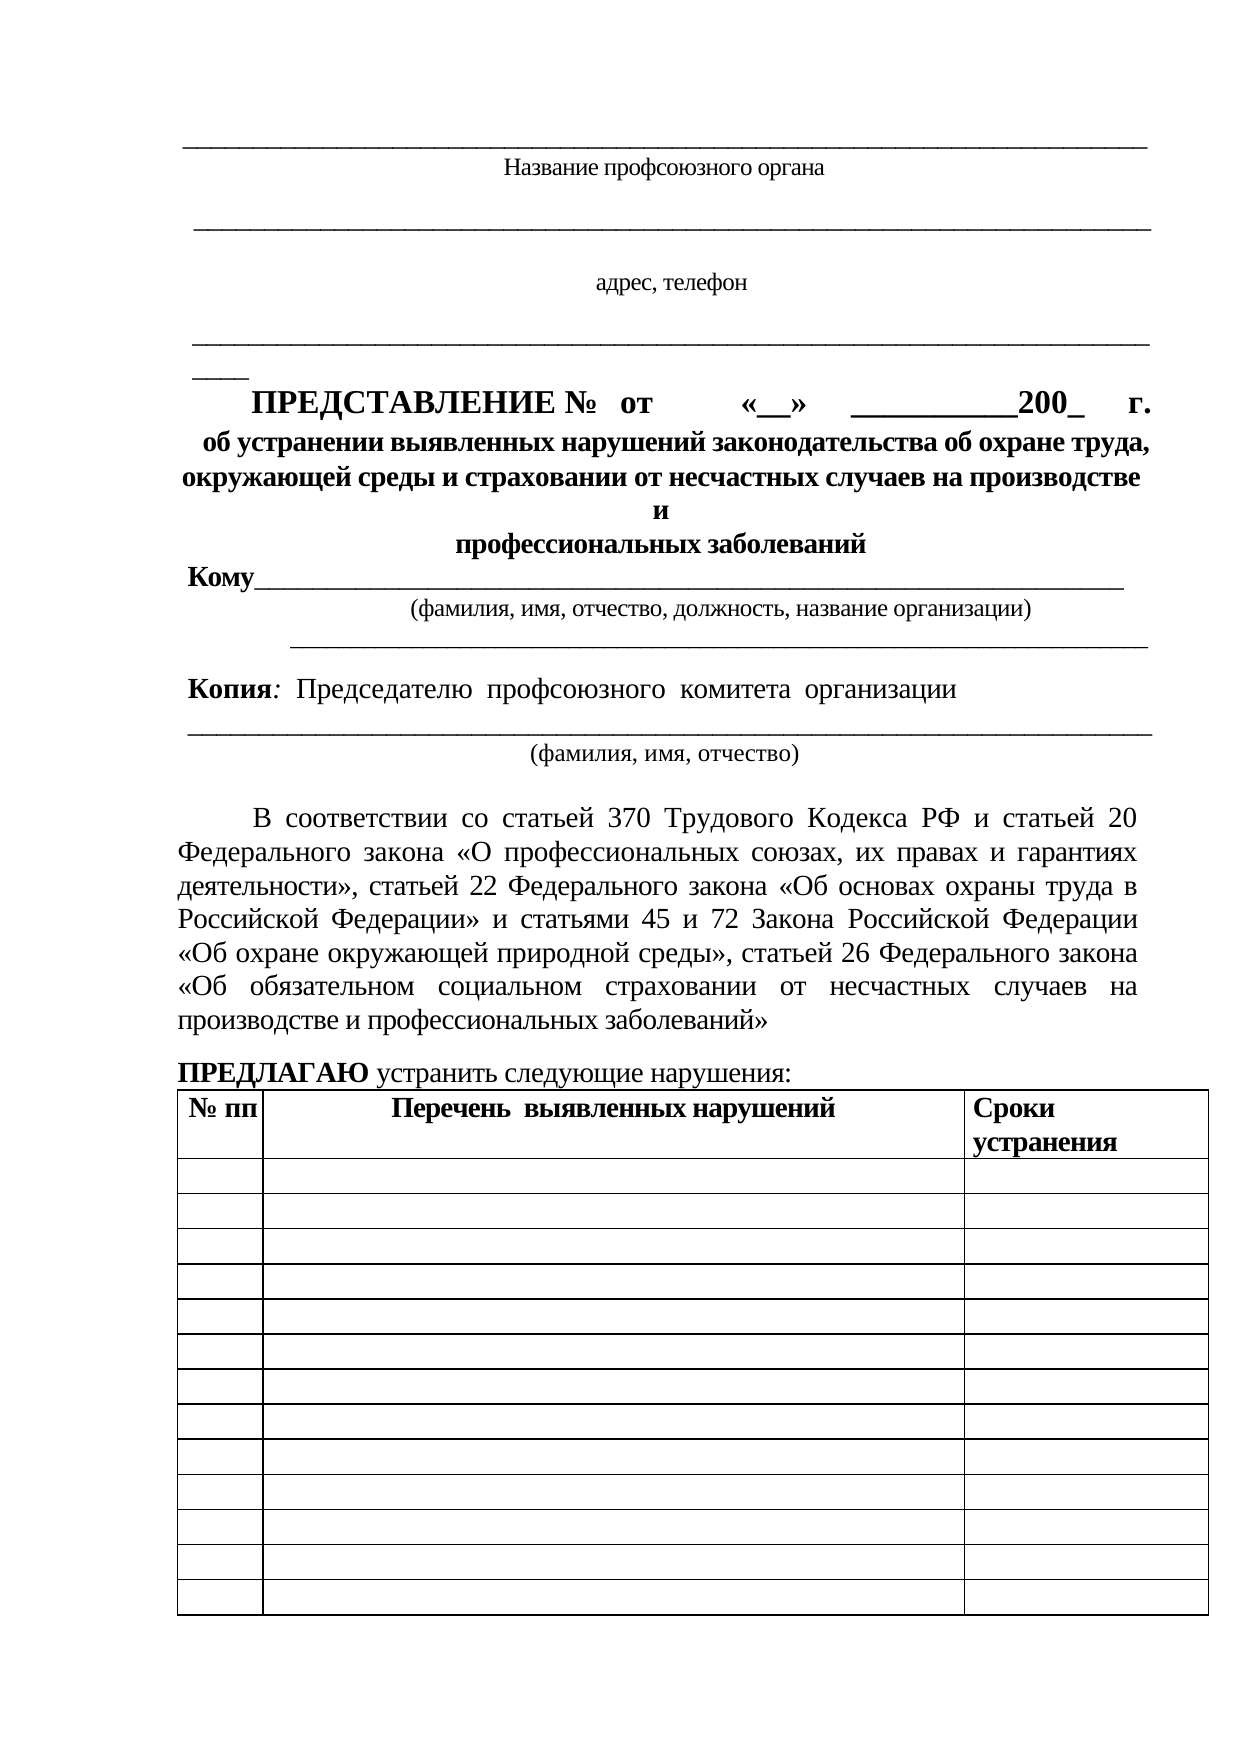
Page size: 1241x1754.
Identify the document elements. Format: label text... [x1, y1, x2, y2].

text ____________________________________________________________________ адрес, телефон [192, 200, 1152, 296]
table_cell [1204, 1475, 1208, 1508]
text (фамилия, имя, отчество) [177, 738, 1152, 767]
table_cell [1204, 1300, 1208, 1333]
table_cell [965, 1159, 969, 1193]
table_cell [960, 1159, 964, 1193]
text Кому _____________ [187, 559, 1152, 593]
table_cell [960, 1440, 964, 1473]
table_cell [965, 1545, 969, 1579]
table_cell [965, 1475, 969, 1508]
table_cell [1204, 1335, 1208, 1368]
text Копия: Председателю профсоюзного комитета организации ____________________________________________________________________ [188, 671, 1152, 734]
table_cell [965, 1580, 969, 1614]
table_cell [965, 1265, 969, 1298]
text В соответствии со статьей 370 Трудового Кодекса РФ и статьей 20 Федерального закона «О профессиональных союзах, их правах и гарантиях деятельности», статьей 22 Федерального закона «Об основах охраны труда в Российской Федерации» и статьями 45 и 72 Закона Российской Федерации «Об охране окружающей природной среды», статьей 26 Федерального закона «Об обязательном социальном страховании от несчастных случаев на производстве и профессиональных заболеваний» [177, 801, 1138, 1035]
table_cell [965, 1440, 969, 1473]
table_cell [1204, 1159, 1208, 1193]
table_cell [965, 1510, 969, 1544]
table_cell [965, 1335, 969, 1368]
text _____________________________________________________________________ Название профсоюзного органа [177, 118, 1152, 180]
table_cell [965, 1370, 969, 1403]
table_cell [960, 1335, 964, 1368]
table_cell [1204, 1194, 1208, 1228]
table_cell [960, 1370, 964, 1403]
table_cell [1204, 1545, 1208, 1579]
text ПРЕДЛАГАЮ устранить следующие нарушения: [177, 1055, 1152, 1089]
table_cell [960, 1510, 964, 1544]
table_cell [965, 1194, 969, 1228]
table_cell [960, 1194, 964, 1228]
table_header Перечень выявленных нарушений [264, 1091, 964, 1157]
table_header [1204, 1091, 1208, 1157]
table_cell [1204, 1510, 1208, 1544]
table_cell [960, 1475, 964, 1508]
subtitle ПРЕДСТАВЛЕНИЕ № от «__» __________200_ г. об устранении выявленных нарушений законодательства об охране труда, [177, 382, 1152, 459]
table_cell [960, 1405, 964, 1438]
table_cell [1204, 1405, 1208, 1438]
table_cell [960, 1545, 964, 1579]
table_cell [1204, 1265, 1208, 1298]
table_cell [965, 1229, 969, 1263]
table_cell [1204, 1370, 1208, 1403]
text ________________________________________________________________________ [192, 315, 1152, 382]
text окружающей среды и страховании от несчастных случаев на производстве и [177, 459, 1145, 526]
table_cell [960, 1229, 964, 1263]
text (фамилия, имя, отчество, должность, название организации) [290, 593, 1152, 622]
table_cell [1204, 1440, 1208, 1473]
table_cell [965, 1300, 969, 1333]
table_cell [960, 1580, 964, 1614]
table_cell [960, 1300, 964, 1333]
table_cell [960, 1265, 964, 1298]
table_cell [1204, 1229, 1208, 1263]
table_header № пп [178, 1091, 262, 1157]
text профессиональных заболеваний [177, 526, 1145, 559]
table_cell [1204, 1580, 1208, 1614]
text _______________________________________________________________________ [290, 622, 1152, 651]
table_cell [965, 1405, 969, 1438]
